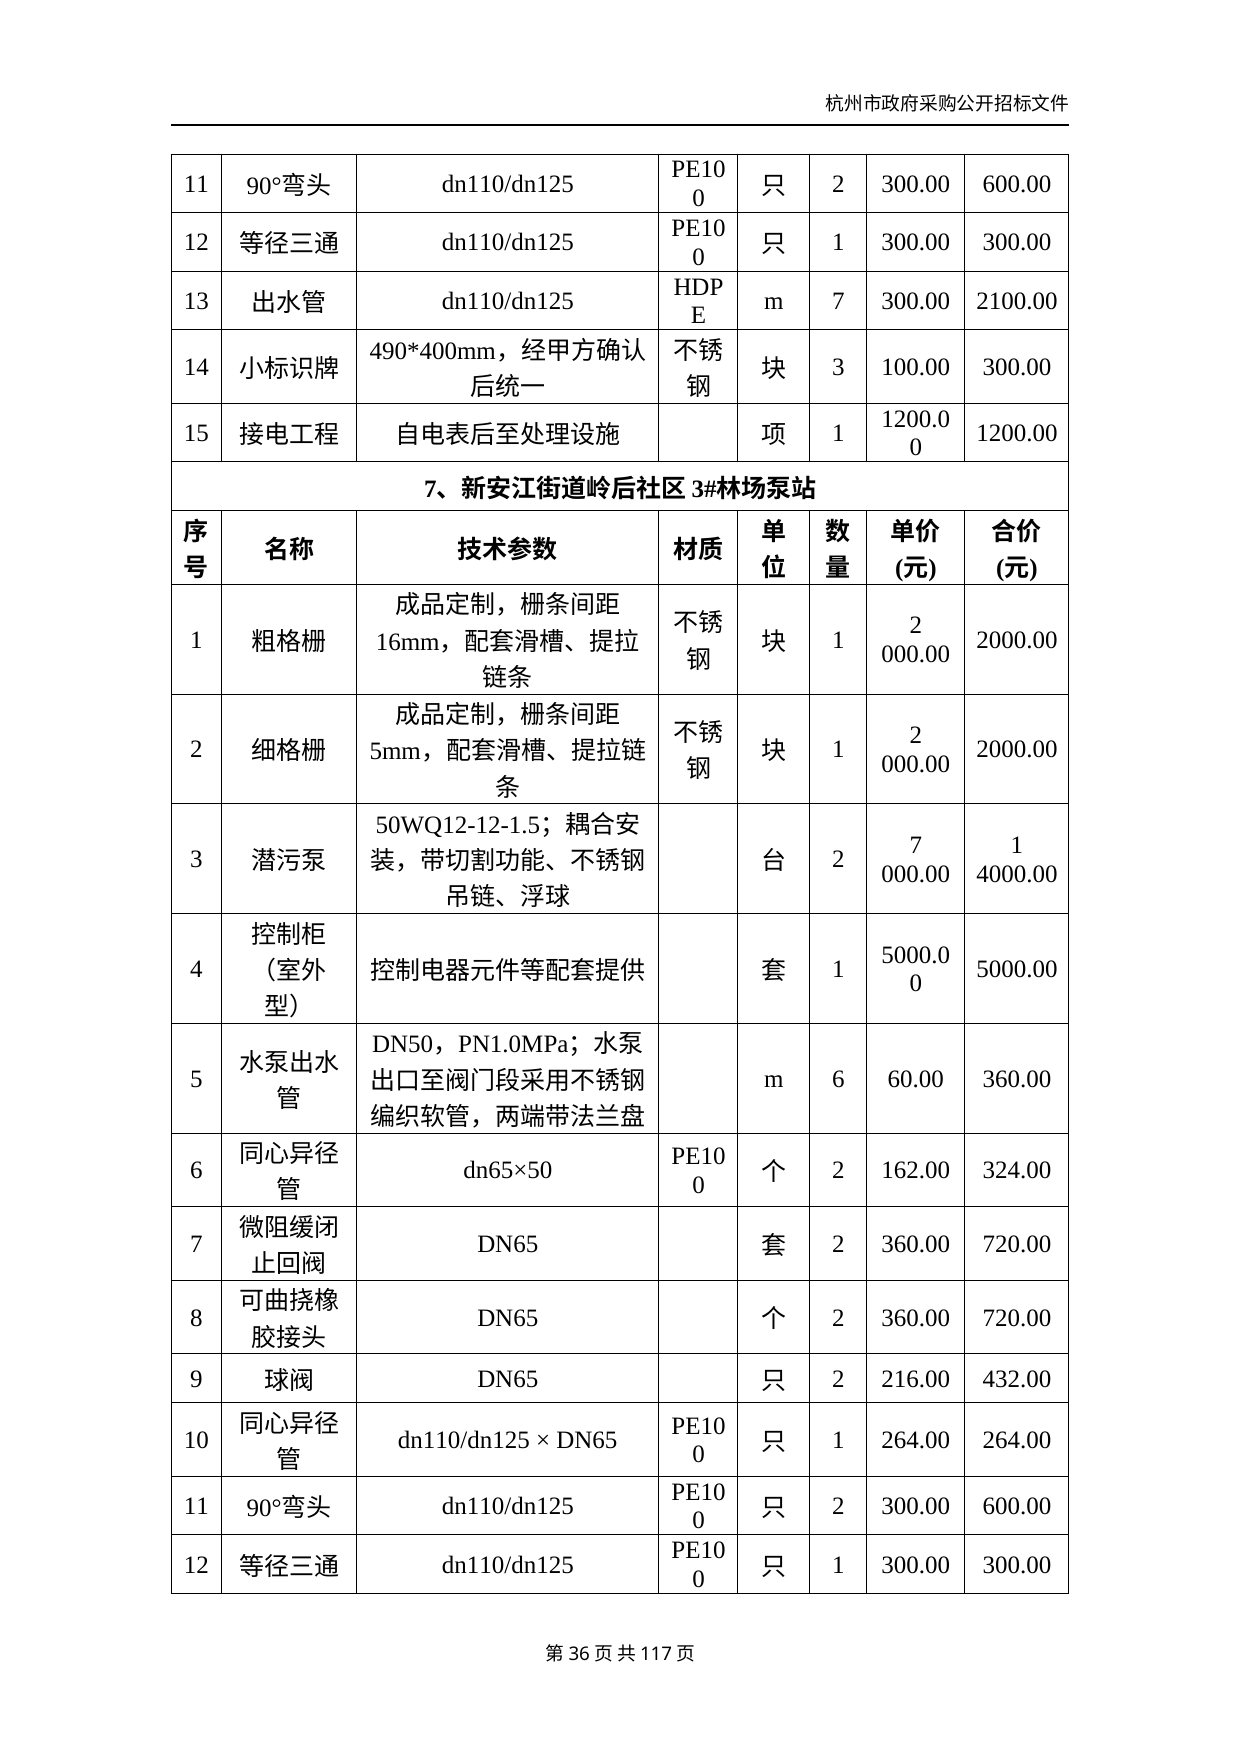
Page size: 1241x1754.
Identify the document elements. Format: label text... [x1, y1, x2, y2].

table_cell 50WQ12-12-1.5；耦合安装，带切割功能、不锈钢吊链、浮球 [357, 804, 658, 913]
table_cell 14000.00 [965, 804, 1068, 913]
table_cell 1 [810, 695, 866, 803]
table_cell 9 [172, 1354, 221, 1402]
table_cell 216.00 [867, 1354, 964, 1402]
table_cell [659, 1281, 737, 1353]
table_cell 90°弯头 [222, 155, 356, 212]
table_cell 5000.00 [867, 914, 964, 1023]
table_cell 序号 [172, 511, 221, 584]
table_cell 300.00 [867, 1477, 964, 1534]
table_cell 600.00 [965, 155, 1068, 212]
table_cell 324.00 [965, 1134, 1068, 1206]
table_cell 控制电器元件等配套提供 [357, 914, 658, 1023]
table_cell 1200.00 [867, 404, 964, 461]
table_cell 出水管 [222, 272, 356, 329]
table_cell 单价(元) [867, 511, 964, 584]
table_cell 162.00 [867, 1134, 964, 1206]
table_cell 技术参数 [357, 511, 658, 584]
table_cell 只 [738, 1477, 809, 1534]
table_cell 名称 [222, 511, 356, 584]
table_cell HDPE [659, 272, 737, 329]
table_cell 细格栅 [222, 695, 356, 803]
table_cell 5000.00 [965, 914, 1068, 1023]
table_cell 720.00 [965, 1281, 1068, 1353]
table_cell 2 [810, 1477, 866, 1534]
table_cell 5 [172, 1024, 221, 1133]
table_cell 1 [810, 1535, 866, 1593]
table_cell PE100 [659, 1477, 737, 1534]
table_cell 3 [172, 804, 221, 913]
table_cell [659, 914, 737, 1023]
table_cell 只 [738, 1354, 809, 1402]
table_cell 项 [738, 404, 809, 461]
table_cell 360.00 [965, 1024, 1068, 1133]
table_cell [659, 1207, 737, 1280]
table_cell 等径三通 [222, 213, 356, 271]
table_cell 1 [810, 914, 866, 1023]
table_cell dn65×50 [357, 1134, 658, 1206]
table_cell dn110/dn125 [357, 213, 658, 271]
table_cell 360.00 [867, 1207, 964, 1280]
table_cell 潜污泵 [222, 804, 356, 913]
table_cell 数量 [810, 511, 866, 584]
table_cell dn110/dn125 [357, 272, 658, 329]
table_cell 3 [810, 330, 866, 403]
table_cell 300.00 [867, 155, 964, 212]
table_cell 360.00 [867, 1281, 964, 1353]
table_cell 套 [738, 914, 809, 1023]
table_cell 2 [810, 804, 866, 913]
table_cell 1 [810, 213, 866, 271]
table_cell 90°弯头 [222, 1477, 356, 1534]
table_cell [659, 1354, 737, 1402]
table_cell 11 [172, 1477, 221, 1534]
table_cell 2 [810, 155, 866, 212]
table_cell 2 [810, 1207, 866, 1280]
table_cell 小标识牌 [222, 330, 356, 403]
table_cell 2100.00 [965, 272, 1068, 329]
table_cell 13 [172, 272, 221, 329]
table_cell 100.00 [867, 330, 964, 403]
table_cell 14 [172, 330, 221, 403]
table_cell 300.00 [965, 213, 1068, 271]
table_cell DN65 [357, 1354, 658, 1402]
table_cell DN65 [357, 1207, 658, 1280]
table_cell 自电表后至处理设施 [357, 404, 658, 461]
table_cell m [738, 272, 809, 329]
table_cell 7000.00 [867, 804, 964, 913]
table_cell 2000.00 [867, 585, 964, 693]
table_cell DN65 [357, 1281, 658, 1353]
table_cell 粗格栅 [222, 585, 356, 693]
table_cell dn110/dn125 × DN65 [357, 1403, 658, 1476]
table_cell 720.00 [965, 1207, 1068, 1280]
table_cell 成品定制，栅条间距16mm，配套滑槽、提拉链条 [357, 585, 658, 693]
table_cell 接电工程 [222, 404, 356, 461]
table_cell dn110/dn125 [357, 1477, 658, 1534]
table_cell 1 [810, 404, 866, 461]
table_cell dn110/dn125 [357, 1535, 658, 1593]
table_cell 300.00 [867, 213, 964, 271]
table_cell 7 [810, 272, 866, 329]
table_cell 台 [738, 804, 809, 913]
table_cell 套 [738, 1207, 809, 1280]
table_cell 2000.00 [965, 585, 1068, 693]
table_cell 不锈钢 [659, 695, 737, 803]
table_cell dn110/dn125 [357, 155, 658, 212]
table_cell 60.00 [867, 1024, 964, 1133]
table_cell 块 [738, 330, 809, 403]
table_cell 6 [172, 1134, 221, 1206]
table_cell [659, 1024, 737, 1133]
table_cell [659, 404, 737, 461]
table_cell 成品定制，栅条间距5mm，配套滑槽、提拉链条 [357, 695, 658, 803]
table_cell 只 [738, 1403, 809, 1476]
table_cell 7、新安江街道岭后社区3#林场泵站 [172, 462, 1068, 510]
table_cell 同心异径管 [222, 1134, 356, 1206]
table_cell 合价(元) [965, 511, 1068, 584]
table_cell 600.00 [965, 1477, 1068, 1534]
table_cell 2 [810, 1281, 866, 1353]
table_cell 432.00 [965, 1354, 1068, 1402]
table_cell 300.00 [867, 272, 964, 329]
table_cell 300.00 [965, 1535, 1068, 1593]
table_cell 只 [738, 155, 809, 212]
table_cell 11 [172, 155, 221, 212]
table_cell 单位 [738, 511, 809, 584]
table_cell PE100 [659, 1134, 737, 1206]
table_cell 10 [172, 1403, 221, 1476]
table_cell 可曲挠橡胶接头 [222, 1281, 356, 1353]
table_cell 等径三通 [222, 1535, 356, 1593]
table_cell PE100 [659, 1535, 737, 1593]
table_cell 个 [738, 1281, 809, 1353]
table_cell 300.00 [867, 1535, 964, 1593]
table_cell 不锈钢 [659, 585, 737, 693]
table_cell 控制柜（室外型） [222, 914, 356, 1023]
table_cell 490*400mm，经甲方确认后统一 [357, 330, 658, 403]
table_cell 6 [810, 1024, 866, 1133]
table_cell PE100 [659, 155, 737, 212]
table_cell [659, 804, 737, 913]
table_cell 2 [810, 1134, 866, 1206]
table_cell 12 [172, 1535, 221, 1593]
table_cell 同心异径管 [222, 1403, 356, 1476]
table_cell 8 [172, 1281, 221, 1353]
table_cell 2 [810, 1354, 866, 1402]
table_cell 1 [810, 1403, 866, 1476]
table_cell 1200.00 [965, 404, 1068, 461]
table_cell PE100 [659, 213, 737, 271]
table_cell 2000.00 [965, 695, 1068, 803]
table_cell 2000.00 [867, 695, 964, 803]
table_cell 2 [172, 695, 221, 803]
table_cell 7 [172, 1207, 221, 1280]
table_cell 1 [810, 585, 866, 693]
table_cell PE100 [659, 1403, 737, 1476]
table_cell 微阻缓闭止回阀 [222, 1207, 356, 1280]
table_cell 块 [738, 695, 809, 803]
table_cell 15 [172, 404, 221, 461]
table_cell 300.00 [965, 330, 1068, 403]
table_cell 只 [738, 1535, 809, 1593]
table_cell 材质 [659, 511, 737, 584]
table_cell 只 [738, 213, 809, 271]
table_cell 12 [172, 213, 221, 271]
table_cell 264.00 [965, 1403, 1068, 1476]
table_cell 水泵出水管 [222, 1024, 356, 1133]
table_cell 不锈钢 [659, 330, 737, 403]
table_cell 块 [738, 585, 809, 693]
table_cell 球阀 [222, 1354, 356, 1402]
table_cell 4 [172, 914, 221, 1023]
table_cell m [738, 1024, 809, 1133]
table_cell 264.00 [867, 1403, 964, 1476]
table_cell 个 [738, 1134, 809, 1206]
table_cell 1 [172, 585, 221, 693]
table_cell DN50，PN1.0MPa；水泵出口至阀门段采用不锈钢编织软管，两端带法兰盘 [357, 1024, 658, 1133]
